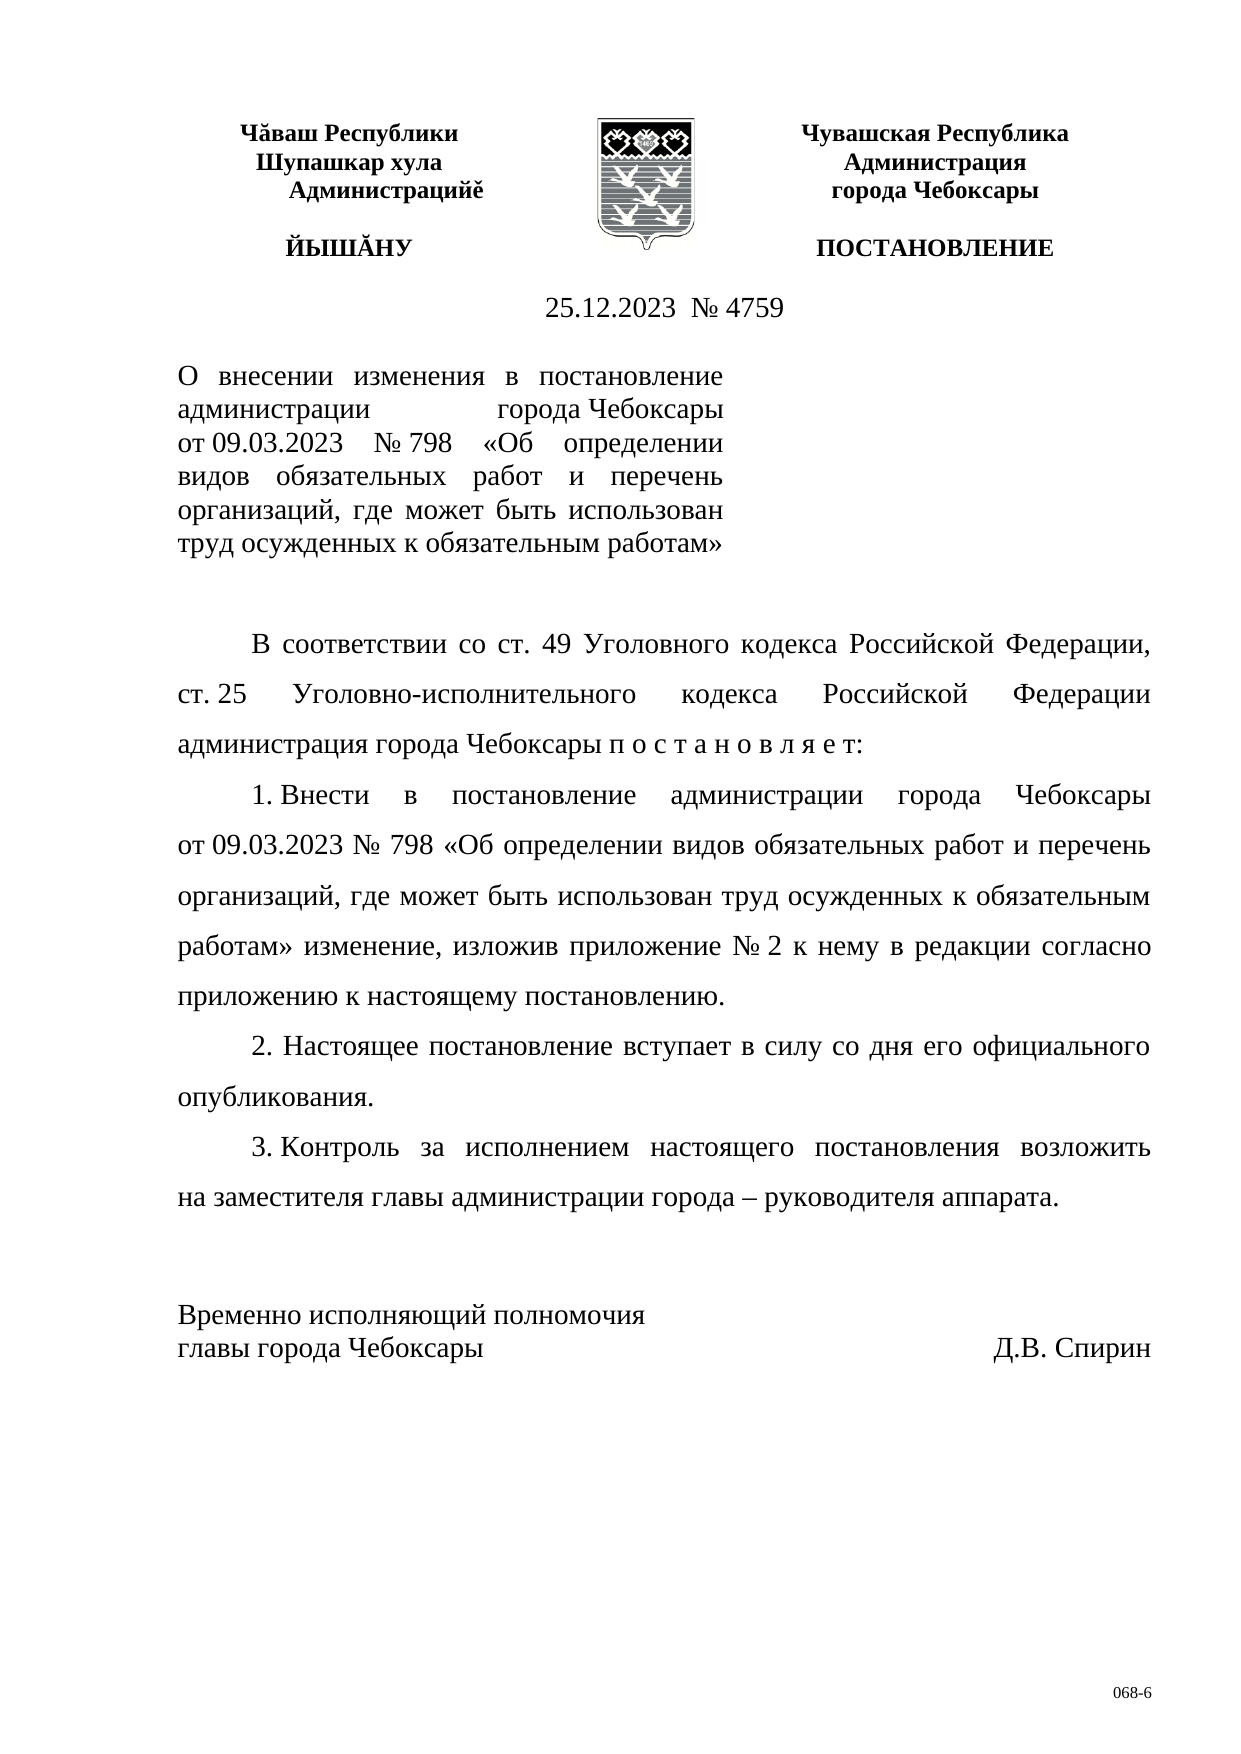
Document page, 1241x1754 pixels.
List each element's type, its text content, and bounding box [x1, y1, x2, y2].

text 3. Контроль за исполнением настоящего постановления возложить на заместителя главы администрации города – руководителя аппарата. [177, 1129, 1152, 1213]
text главы города Чебоксары Д.В. Спирин [177, 1330, 1152, 1364]
text 25.12.2023 № 4759 [177, 291, 1152, 324]
text Временно исполняющий полномочия [177, 1297, 1152, 1330]
table_header [534, 118, 758, 262]
table_header Чăваш Республики Шупашкар хула Администрацийě ЙЫШĂНУ [165, 118, 533, 262]
text 2. Настоящее постановление вступает в силу со дня его официального опубликования. [177, 1028, 1152, 1112]
table_header Чувашская Республика Администрация города Чебоксары ПОСТАНОВЛЕНИЕ [759, 118, 1112, 262]
text 1. Внести в постановление администрации города Чебоксары от 09.03.2023 № 798 «Об определении видов обязательных работ и перечень организаций, где может быть использован труд осужденных к обязательным работам» изменение, изложив приложение № 2 к нему в редакции согласно приложению к настоящему постановлению. [177, 777, 1152, 1012]
text О внесении изменения в постановление администрации города Чебоксары от 09.03.2023 № 798 «Об определении видов обязательных работ и перечень организаций, где может быть использован труд осужденных к обязательным работам» [177, 358, 723, 559]
text В соответствии со ст. 49 Уголовного кодекса Российской Федерации, ст. 25 Уголовно-исполнительного кодекса Российской Федерации администрация города Чебоксары п о с т а н о в л я е т: [177, 626, 1152, 760]
picture [597, 118, 695, 250]
